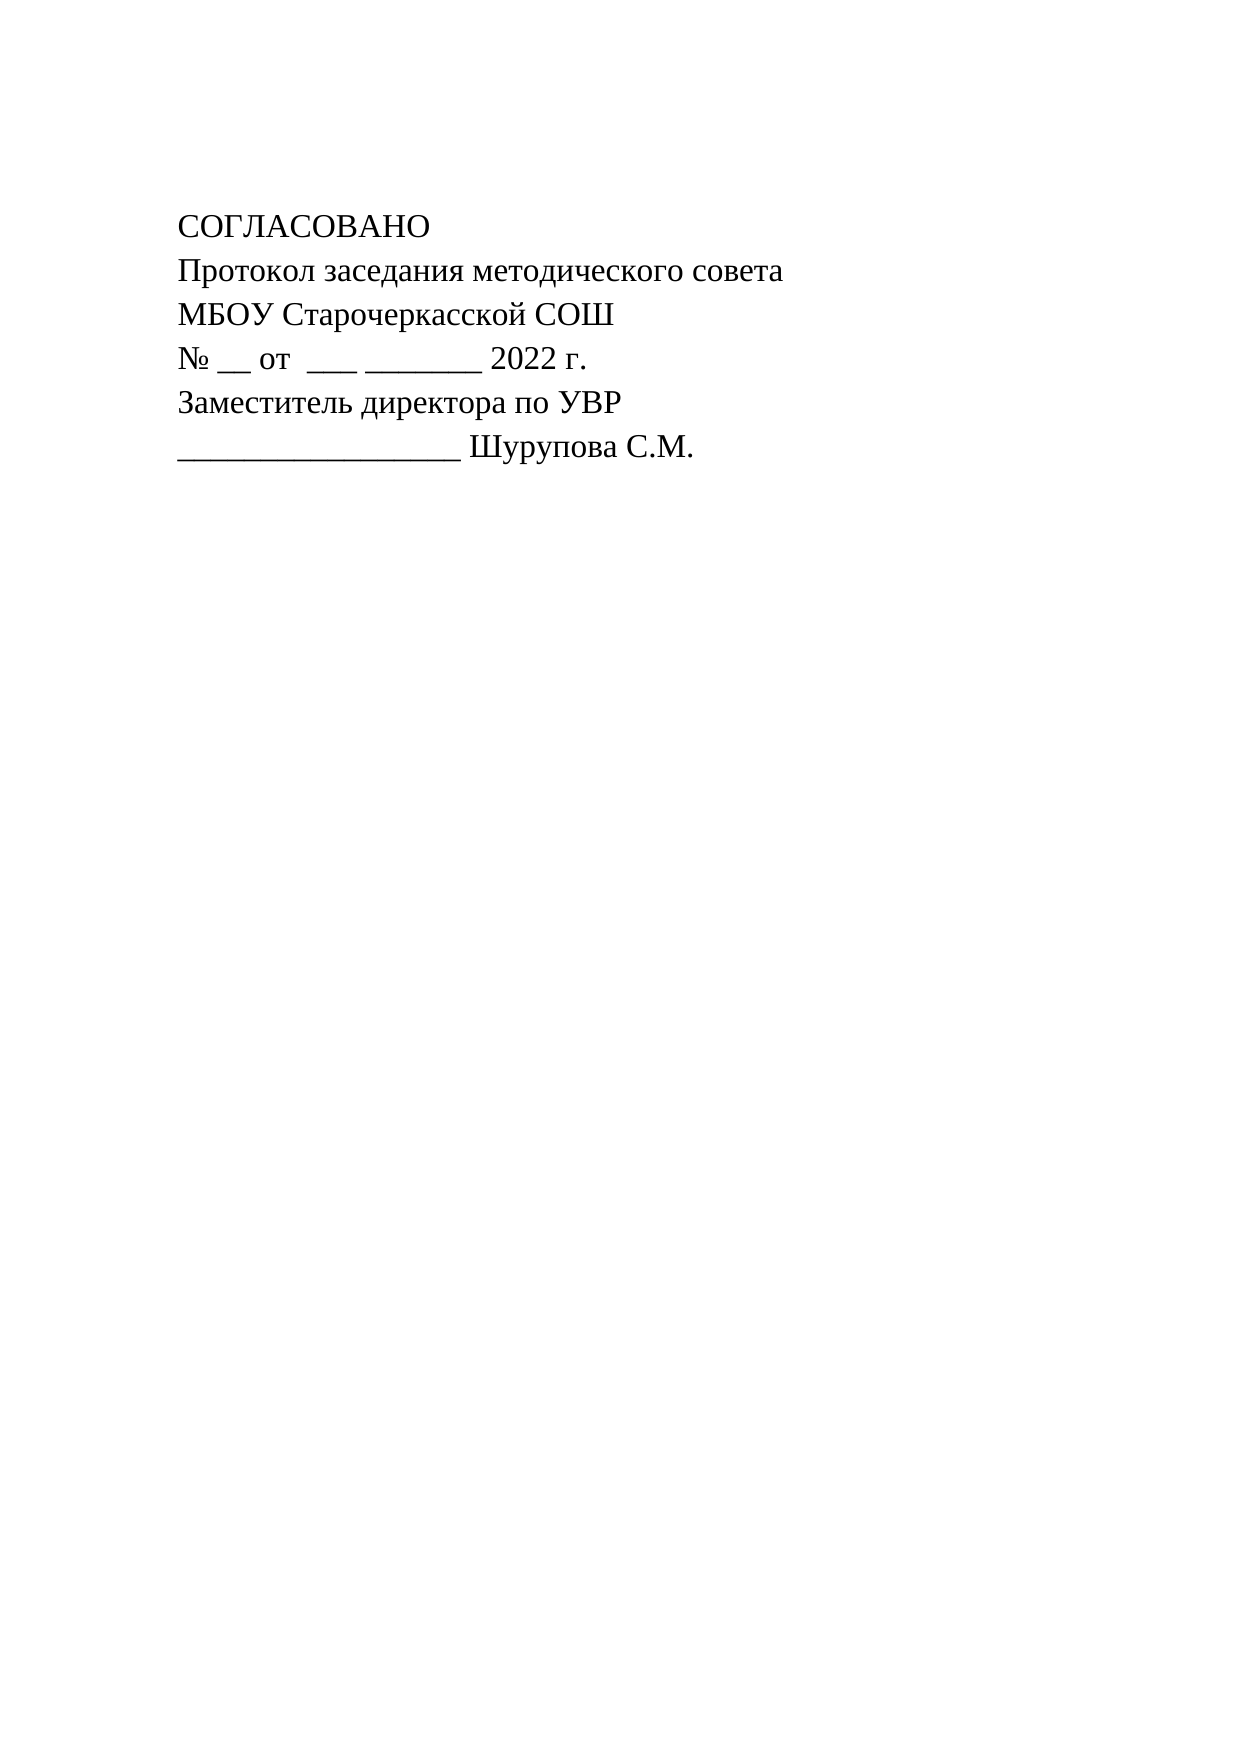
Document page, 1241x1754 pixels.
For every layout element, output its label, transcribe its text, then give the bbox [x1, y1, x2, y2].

text № __ от ___ _______ 2022 г. [177, 338, 1152, 377]
text Протокол заседания методического совета [177, 250, 1152, 289]
text _________________ Шурупова С.М. [177, 427, 1152, 465]
text МБОУ Старочеркасской СОШ [177, 294, 1152, 333]
text Заместитель директора по УВР [177, 382, 1152, 421]
text СОГЛАСОВАНО [177, 206, 1152, 244]
